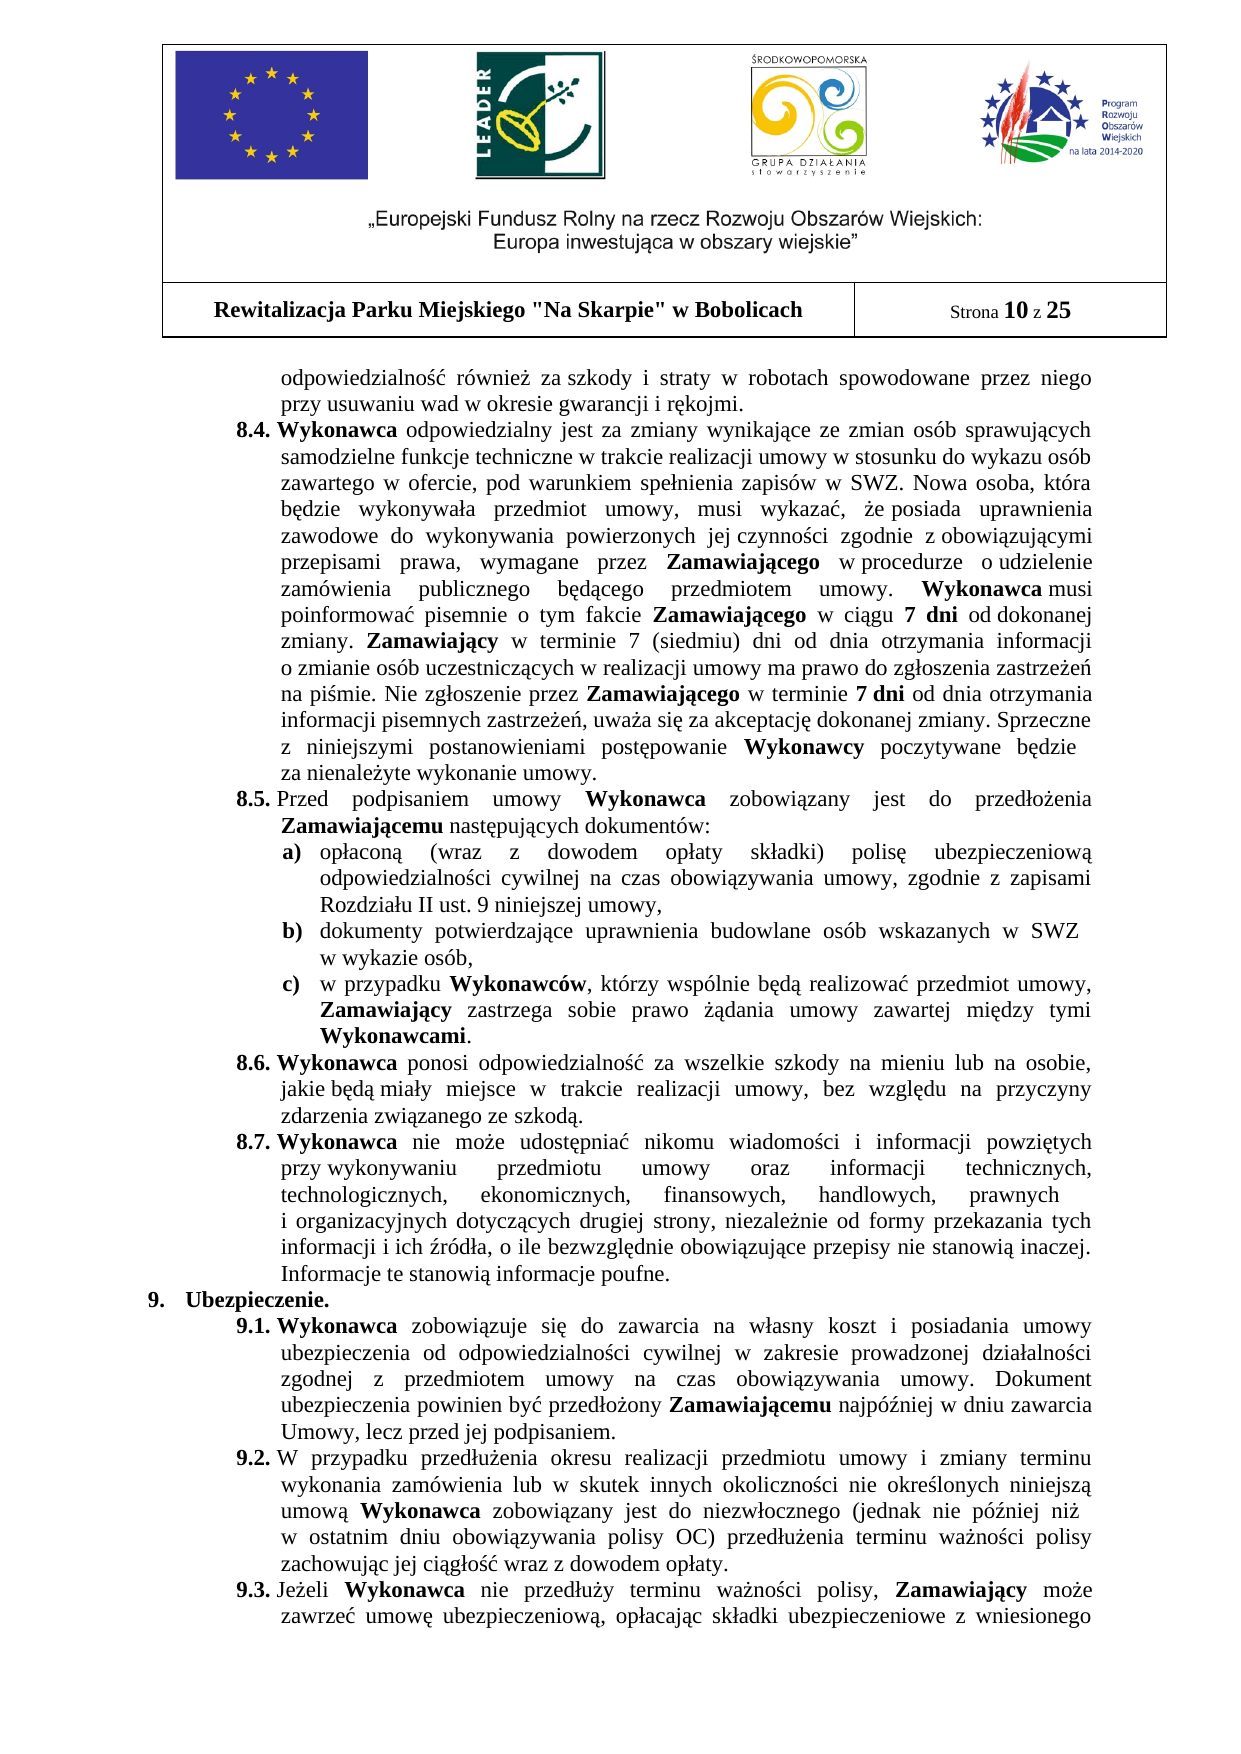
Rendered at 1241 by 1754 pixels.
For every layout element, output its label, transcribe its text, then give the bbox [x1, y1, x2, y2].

list Wykonawca nie może udostępniać nikomu wiadomości i informacji powziętych przy wykonywaniu przedmiotu umowy oraz informacji technicznych, technologicznych, ekonomicznych, finansowych, handlowych, prawnych i organizacyjnych dotyczących drugiej strony, niezależnie od formy przekazania tych informacji i ich źródła, o ile bezwzględnie obowiązujące przepisy nie stanowią inaczej. Informacje te stanowią informacje poufne. [236, 1128, 1093, 1286]
list W przypadku przedłużenia okresu realizacji przedmiotu umowy i zmiany terminu wykonania zamówienia lub w skutek innych okoliczności nie określonych niniejszą umową Wykonawca zobowiązany jest do niezwłocznego (jednak nie później niż w ostatnim dniu obowiązywania polisy OC) przedłużenia terminu ważności polisy zachowując jej ciągłość wraz z dowodem opłaty. [236, 1444, 1093, 1576]
list w przypadku Wykonawców, którzy wspólnie będą realizować przedmiot umowy, Zamawiający zastrzega sobie prawo żądania umowy zawartej między tymi Wykonawcami. [282, 970, 1093, 1049]
list dokumenty potwierdzające uprawnienia budowlane osób wskazanych w SWZ w wykazie osób, [282, 917, 1093, 970]
list Wykonawca odpowiedzialny jest za zmiany wynikające ze zmian osób sprawujących samodzielne funkcje techniczne w trakcie realizacji umowy w stosunku do wykazu osób zawartego w ofercie, pod warunkiem spełnienia zapisów w SWZ. Nowa osoba, która będzie wykonywała przedmiot umowy, musi wykazać, że posiada uprawnienia zawodowe do wykonywania powierzonych jej czynności zgodnie z obowiązującymi przepisami prawa, wymagane przez Zamawiającego w procedurze o udzielenie zamówienia publicznego będącego przedmiotem umowy. Wykonawca musi poinformować pisemnie o tym fakcie Zamawiającego w ciągu 7 dni od dokonanej zmiany. Zamawiający w terminie 7 (siedmiu) dni od dnia otrzymania informacji o zmianie osób uczestniczących w realizacji umowy ma prawo do zgłoszenia zastrzeżeń na piśmie. Nie zgłoszenie przez Zamawiającego w terminie 7 dni od dnia otrzymania informacji pisemnych zastrzeżeń, uważa się za akceptację dokonanej zmiany. Sprzeczne z niniejszymi postanowieniami postępowanie Wykonawcy poczytywane będzie za nienależyte wykonanie umowy. [236, 416, 1093, 785]
list Przed podpisaniem umowy Wykonawca zobowiązany jest do przedłożenia Zamawiającemu następujących dokumentów: [236, 785, 1093, 838]
list Ubezpieczenie. [148, 1286, 1093, 1312]
picture [173, 45, 1148, 256]
list Wykonawca zobowiązuje się do zawarcia na własny koszt i posiadania umowy ubezpieczenia od odpowiedzialności cywilnej w zakresie prowadzonej działalności zgodnej z przedmiotem umowy na czas obowiązywania umowy. Dokument ubezpieczenia powinien być przedłożony Zamawiającemu najpóźniej w dniu zawarcia Umowy, lecz przed jej podpisaniem. [236, 1312, 1093, 1444]
list Wykonawca ponosi odpowiedzialność za wszelkie szkody na mieniu lub na osobie, jakie będą miały miejsce w trakcie realizacji umowy, bez względu na przyczyny zdarzenia związanego ze szkodą. [236, 1049, 1093, 1128]
list opłaconą (wraz z dowodem opłaty składki) polisę ubezpieczeniową odpowiedzialności cywilnej na czas obowiązywania umowy, zgodnie z zapisami Rozdziału II ust. 9 niniejszej umowy, [282, 838, 1093, 917]
